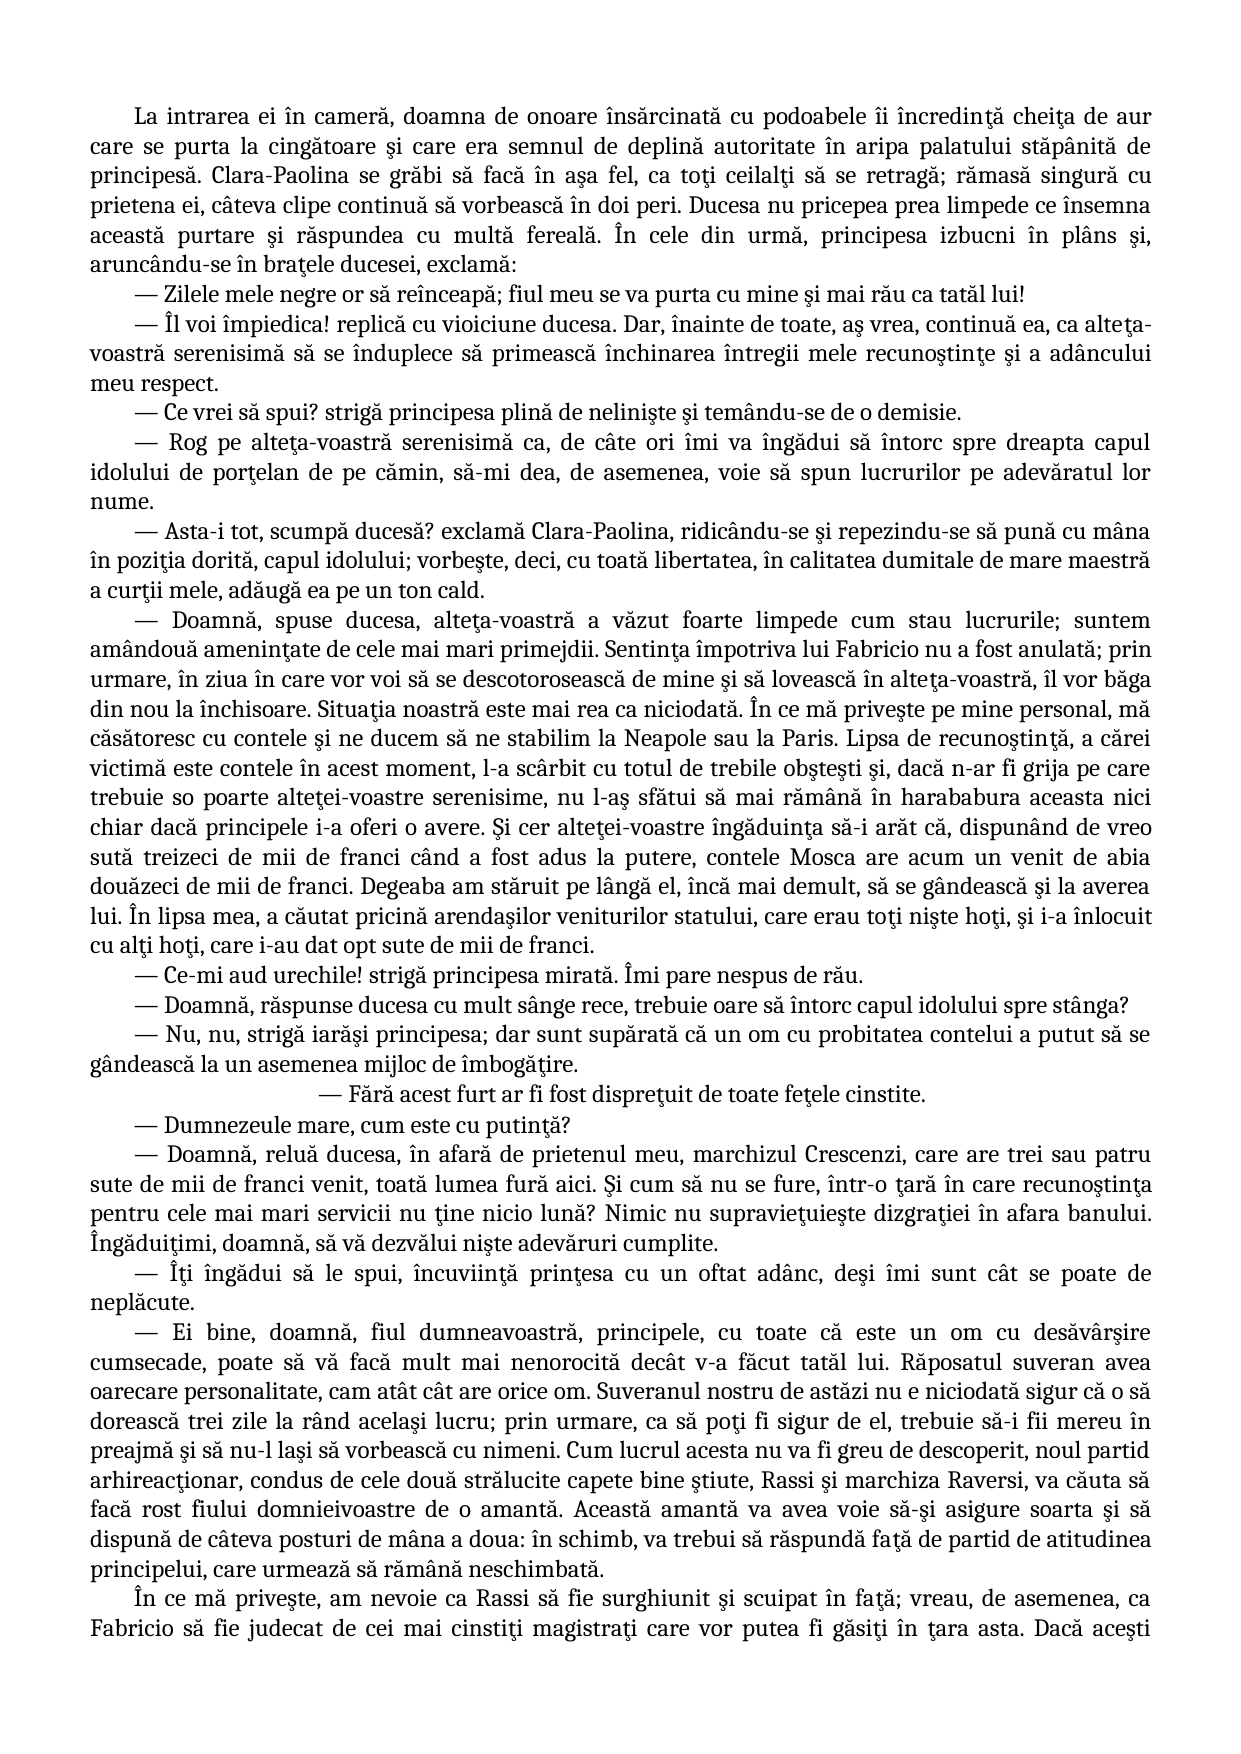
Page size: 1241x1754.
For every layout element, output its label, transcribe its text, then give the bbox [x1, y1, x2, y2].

text — Fără acest furt ar fi fost dispreţuit de toate feţele cinstite. [106, 1079, 1137, 1108]
text — Nu, nu, strigă iarăşi principesa; dar sunt supărată că un om cu probitatea contelui a putut să se gândească la un asemenea mijloc de îmbogăţire. [90, 1020, 1152, 1078]
text — Doamnă, răspunse ducesa cu mult sânge rece, trebuie oare să întorc capul idolului spre stânga? [90, 991, 1152, 1019]
text — Doamnă, spuse ducesa, alteţa-voastră a văzut foarte limpede cum stau lucrurile; suntem amândouă ameninţate de cele mai mari primejdii. Sentinţa împotriva lui Fabricio nu a fost anulată; prin urmare, în ziua în care vor voi să se descotorosească de mine şi să lovească în alteţa-voastră, îl vor băga din nou la închisoare. Situaţia noastră este mai rea ca niciodată. În ce mă priveşte pe mine personal, mă căsătoresc cu contele şi ne ducem să ne stabilim la Neapole sau la Paris. Lipsa de recunoştinţă, a cărei victimă este contele în acest moment, l-a scârbit cu totul de trebile obşteşti şi, dacă n-ar fi grija pe care trebuie so poarte alteţei-voastre serenisime, nu l-aş sfătui să mai rămână în harababura aceasta nici chiar dacă principele i-a oferi o avere. Şi cer alteţei-voastre îngăduinţa să-i arăt că, dispunând de vreo sută treizeci de mii de franci când a fost adus la putere, contele Mosca are acum un venit de abia douăzeci de mii de franci. Degeaba am stăruit pe lângă el, încă mai demult, să se gândească şi la averea lui. În lipsa mea, a căutat pricină arendaşilor veniturilor statului, care erau toţi nişte hoţi, şi i-a înlocuit cu alţi hoţi, care i-au dat opt sute de mii de franci. [90, 606, 1152, 960]
text — Dumnezeule mare, cum este cu putinţă? [133, 1111, 1152, 1139]
text La intrarea ei în cameră, doamna de onoare însărcinată cu podoabele îi încredinţă cheiţa de aur care se purta la cingătoare şi care era semnul de deplină autoritate în aripa palatului stăpânită de principesă. Clara-Paolina se grăbi să facă în aşa fel, ca toţi ceilalţi să se retragă; rămasă singură cu prietena ei, câteva clipe continuă să vorbească în doi peri. Ducesa nu pricepea prea limpede ce însemna această purtare şi răspundea cu multă fereală. În cele din urmă, principesa izbucni în plâns şi, aruncându-se în braţele ducesei, exclamă: [90, 102, 1152, 279]
text — Ce-mi aud urechile! strigă principesa mirată. Îmi pare nespus de rău. [90, 961, 1152, 989]
text — Zilele mele negre or să reînceapă; fiul meu se va purta cu mine şi mai rău ca tatăl lui! [90, 280, 1152, 308]
text — Îl voi împiedica! replică cu vioiciune ducesa. Dar, înainte de toate, aş vrea, continuă ea, ca alteţa-voastră serenisimă să se înduplece să primească închinarea întregii mele recunoştinţe şi a adâncului meu respect. [90, 309, 1152, 397]
text — Doamnă, reluă ducesa, în afară de prietenul meu, marchizul Crescenzi, care are trei sau patru sute de mii de franci venit, toată lumea fură aici. Şi cum să nu se fure, într-o ţară în care recunoştinţa pentru cele mai mari servicii nu ţine nicio lună? Nimic nu supravieţuieşte dizgraţiei în afara banului. Îngăduiţimi, doamnă, să vă dezvălui nişte adevăruri cumplite. [90, 1140, 1152, 1258]
text — Asta-i tot, scumpă ducesă? exclamă Clara-Paolina, ridicându-se şi repezindu-se să pună cu mâna în poziţia dorită, capul idolului; vorbeşte, deci, cu toată libertatea, în calitatea dumitale de mare maestră a curţii mele, adăugă ea pe un ton cald. [90, 517, 1152, 605]
text — Ce vrei să spui? strigă principesa plină de nelinişte şi temându-se de o demisie. [90, 398, 1152, 427]
text — Ei bine, doamnă, fiul dumneavoastră, principele, cu toate că este un om cu desăvârşire cumsecade, poate să vă facă mult mai nenorocită decât v-a făcut tatăl lui. Răposatul suveran avea oarecare personalitate, cam atât cât are orice om. Suveranul nostru de astăzi nu e niciodată sigur că o să dorească trei zile la rând acelaşi lucru; prin urmare, ca să poţi fi sigur de el, trebuie să-i fii mereu în preajmă şi să nu-l laşi să vorbească cu nimeni. Cum lucrul acesta nu va fi greu de descoperit, noul partid arhireacţionar, condus de cele două strălucite capete bine ştiute, Rassi şi marchiza Raversi, va căuta să facă rost fiului domnieivoastre de o amantă. Această amantă va avea voie să-şi asigure soarta şi să dispună de câteva posturi de mâna a doua: în schimb, va trebui să răspundă faţă de partid de atitudinea principelui, care urmează să rămână neschimbată. [90, 1318, 1152, 1583]
text — Rog pe alteţa-voastră serenisimă ca, de câte ori îmi va îngădui să întorc spre dreapta capul idolului de porţelan de pe cămin, să-mi dea, de asemenea, voie să spun lucrurilor pe adevăratul lor nume. [90, 428, 1152, 516]
text — Îţi îngădui să le spui, încuviinţă prinţesa cu un oftat adânc, deşi îmi sunt cât se poate de neplăcute. [90, 1259, 1152, 1317]
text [90, 1584, 1152, 1643]
